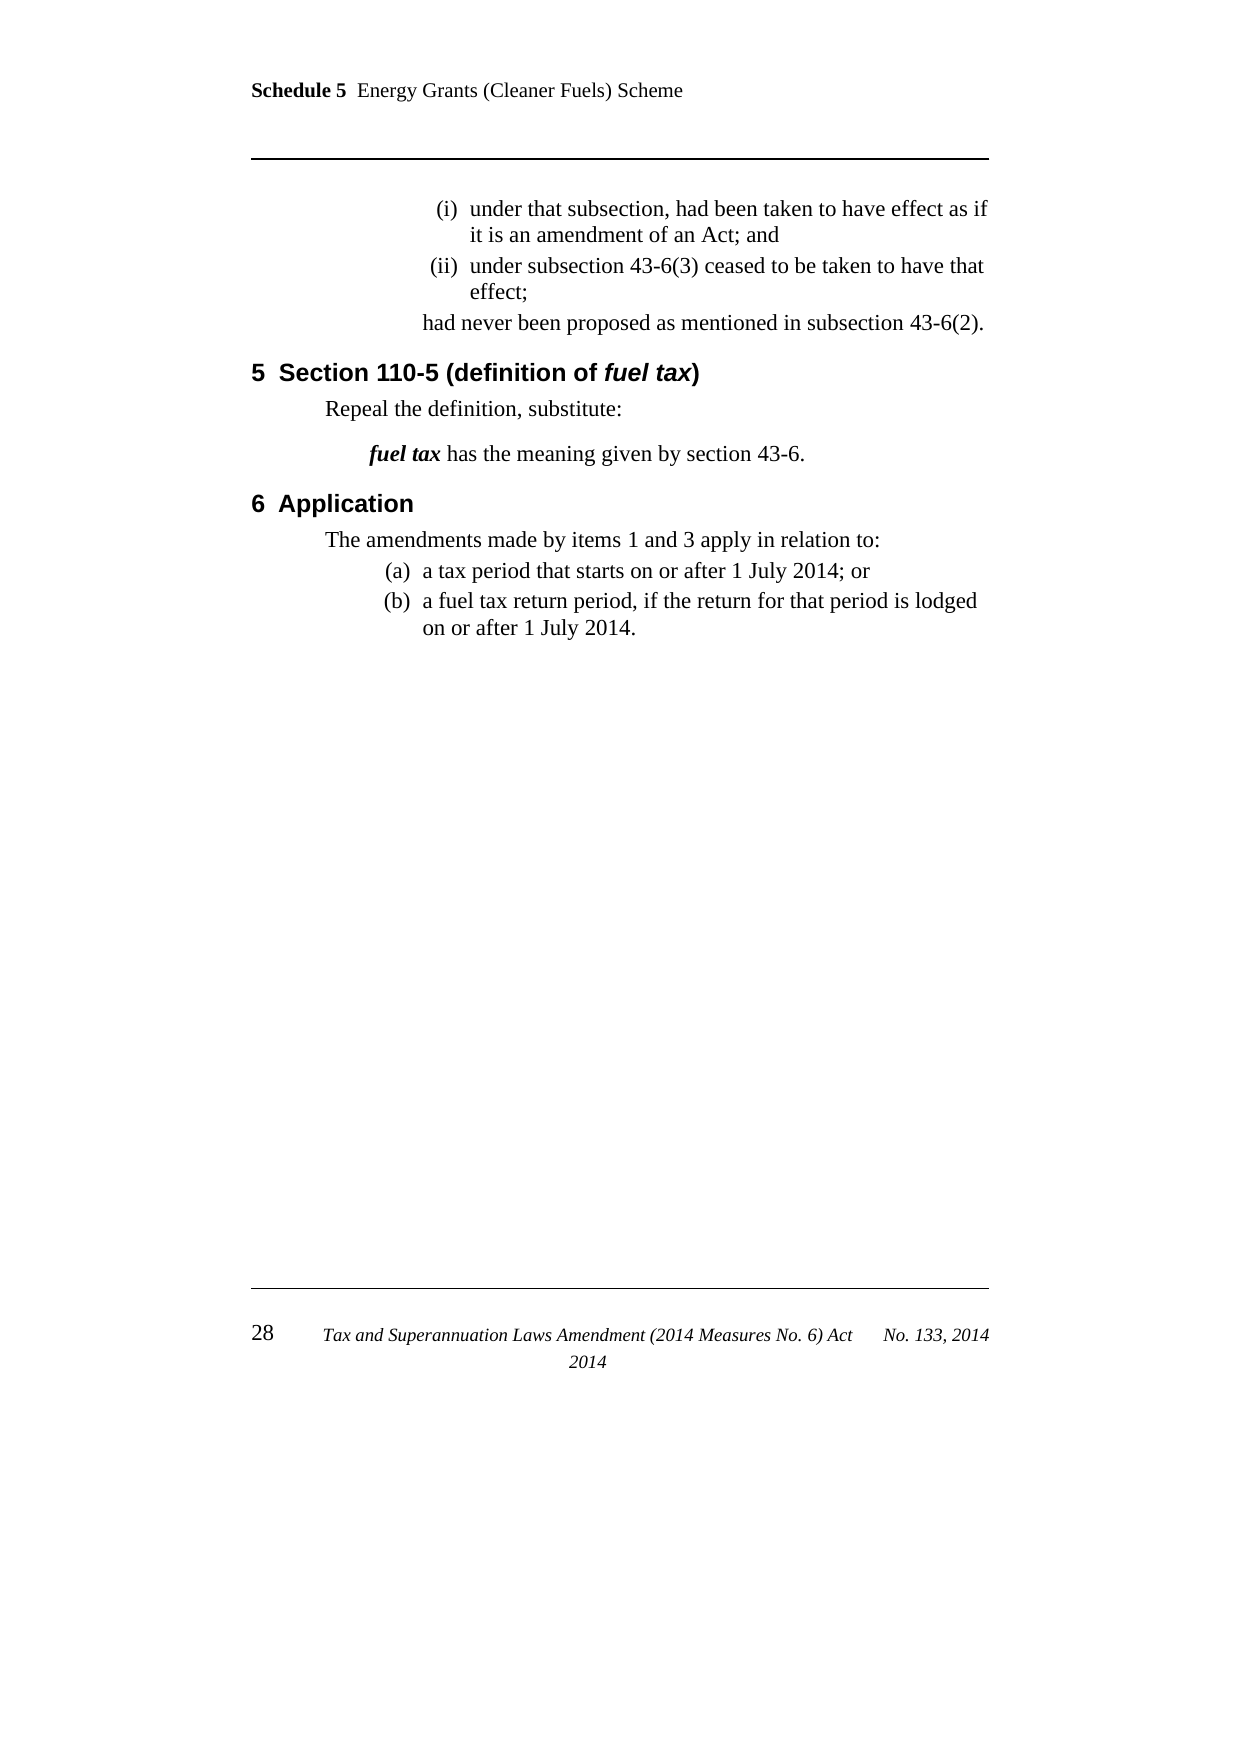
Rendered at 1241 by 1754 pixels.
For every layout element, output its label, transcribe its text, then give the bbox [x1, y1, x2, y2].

text (ii) under subsection 43-6(3) ceased to be taken to have that effect; [251, 252, 989, 304]
text (b) a fuel tax return period, if the return for that period is lodged on or after 1 July 2014. [251, 587, 989, 640]
text fuel tax has the meaning given by section 43-6. [369, 440, 989, 466]
text Repeal the definition, substitute: [325, 395, 989, 421]
text (a) a tax period that starts on or after 1 July 2014; or [251, 557, 989, 583]
text (i) under that subsection, had been taken to have effect as if it is an amendment of an Act; and [251, 195, 989, 248]
text had never been proposed as mentioned in subsection 43-6(2). [251, 309, 989, 335]
text The amendments made by items 1 and 3 apply in relation to: [325, 526, 989, 553]
text 5 Section 110-5 (definition of fuel tax) [251, 358, 989, 387]
text 6 Application [251, 489, 989, 518]
